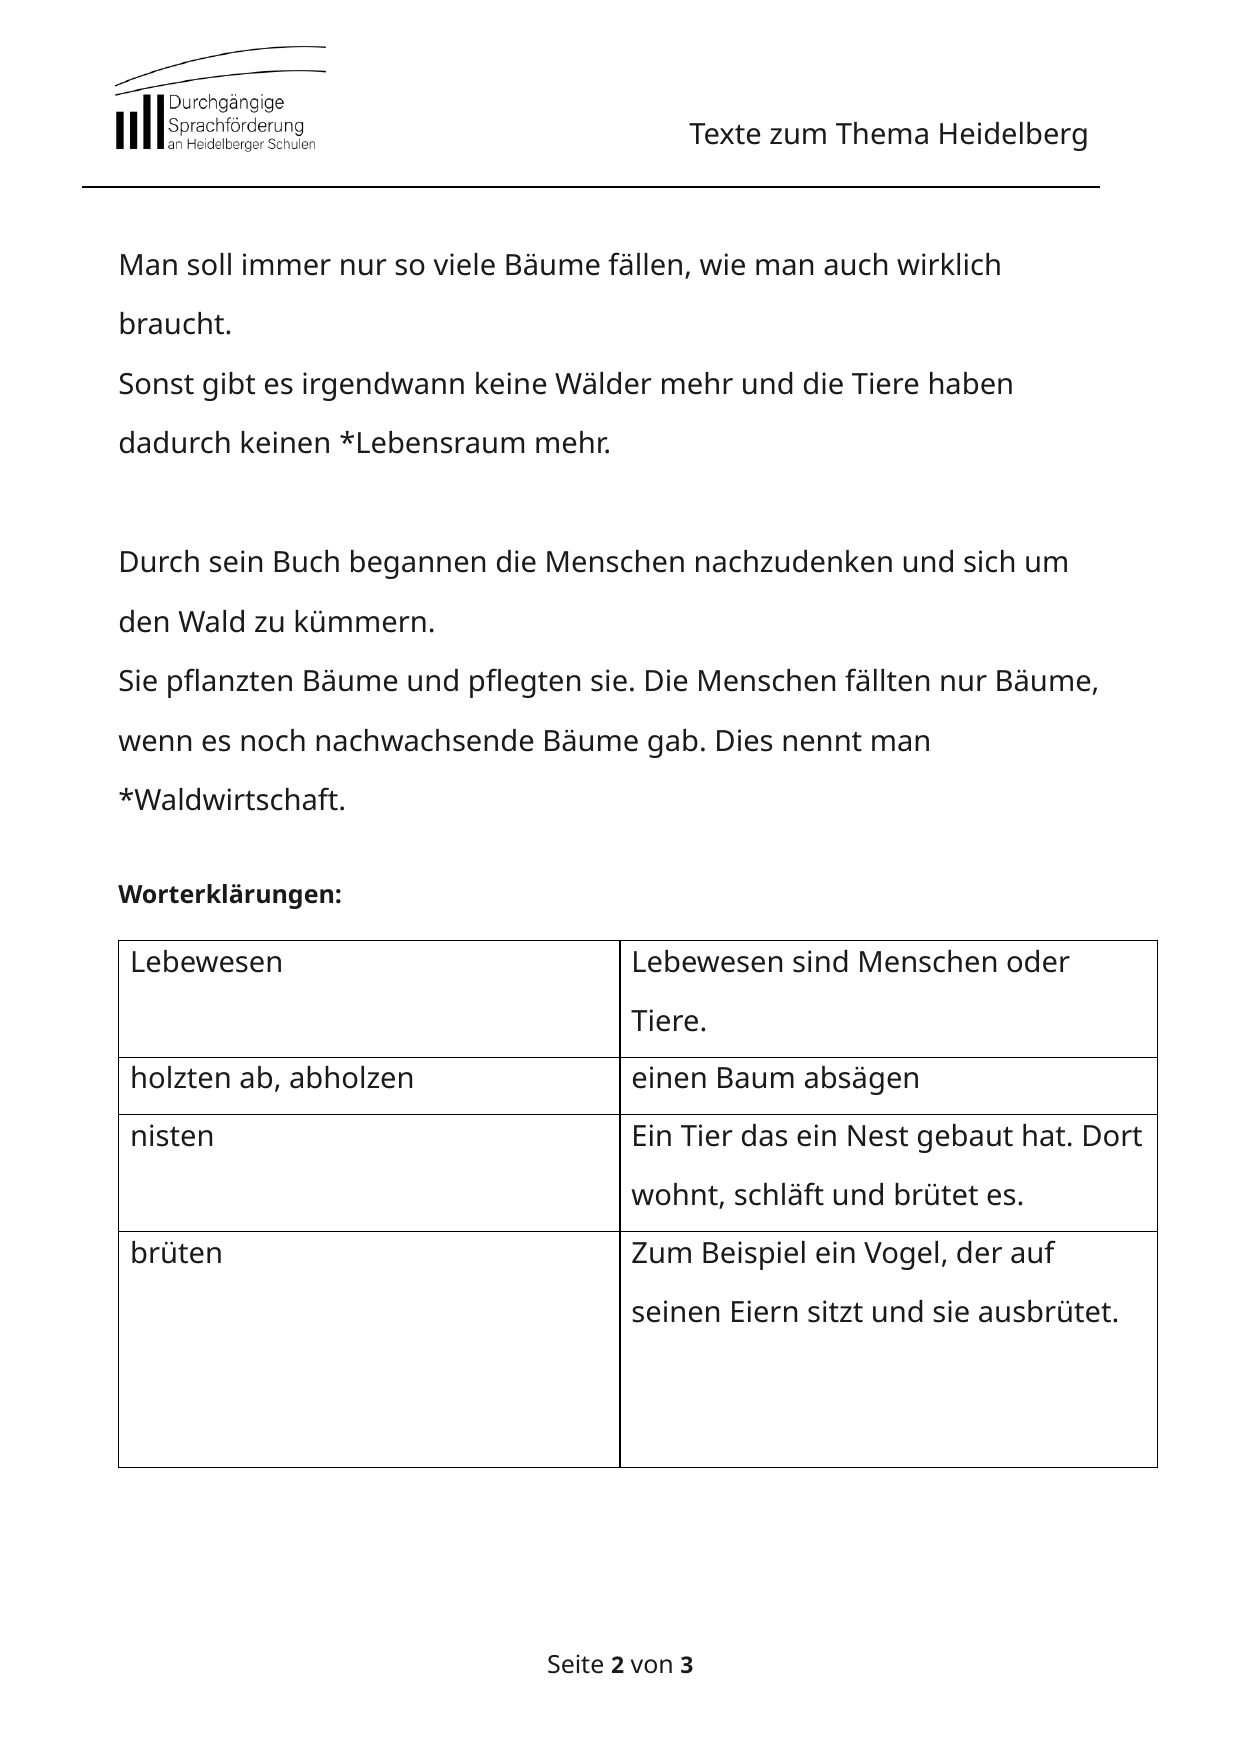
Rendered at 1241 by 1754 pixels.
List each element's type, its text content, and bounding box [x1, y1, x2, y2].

table_header Lebewesen [119, 941, 619, 1057]
table_cell Ein Tier das ein Nest gebaut hat. Dort wohnt, schläft und brütet es. [621, 1115, 1157, 1231]
table_cell holzten ab, abholzen [119, 1058, 619, 1114]
table_header Lebewesen sind Menschen oder Tiere. [621, 941, 1157, 1057]
text Man soll immer nur so viele Bäume fällen, wie man auch wirklich braucht. [118, 244, 1122, 343]
table_cell nisten [119, 1115, 619, 1231]
text Durch sein Buch begannen die Menschen nachzudenken und sich um den Wald zu kümmern. [118, 541, 1122, 641]
table_cell Zum Beispiel ein Vogel, der auf seinen Eiern sitzt und sie ausbrütet. [621, 1232, 1157, 1467]
text Sie pflanzten Bäume und pflegten sie. Die Menschen fällten nur Bäume, wenn es noch nachwachsende Bäume gab. Dies nennt man *Waldwirtschaft. [118, 660, 1122, 819]
text Worterklärungen: [118, 876, 1122, 910]
table_cell einen Baum absägen [621, 1058, 1157, 1114]
text Sonst gibt es irgendwann keine Wälder mehr und die Tiere haben dadurch keinen *Lebensraum mehr. [118, 363, 1122, 462]
table_cell brüten [119, 1232, 619, 1467]
